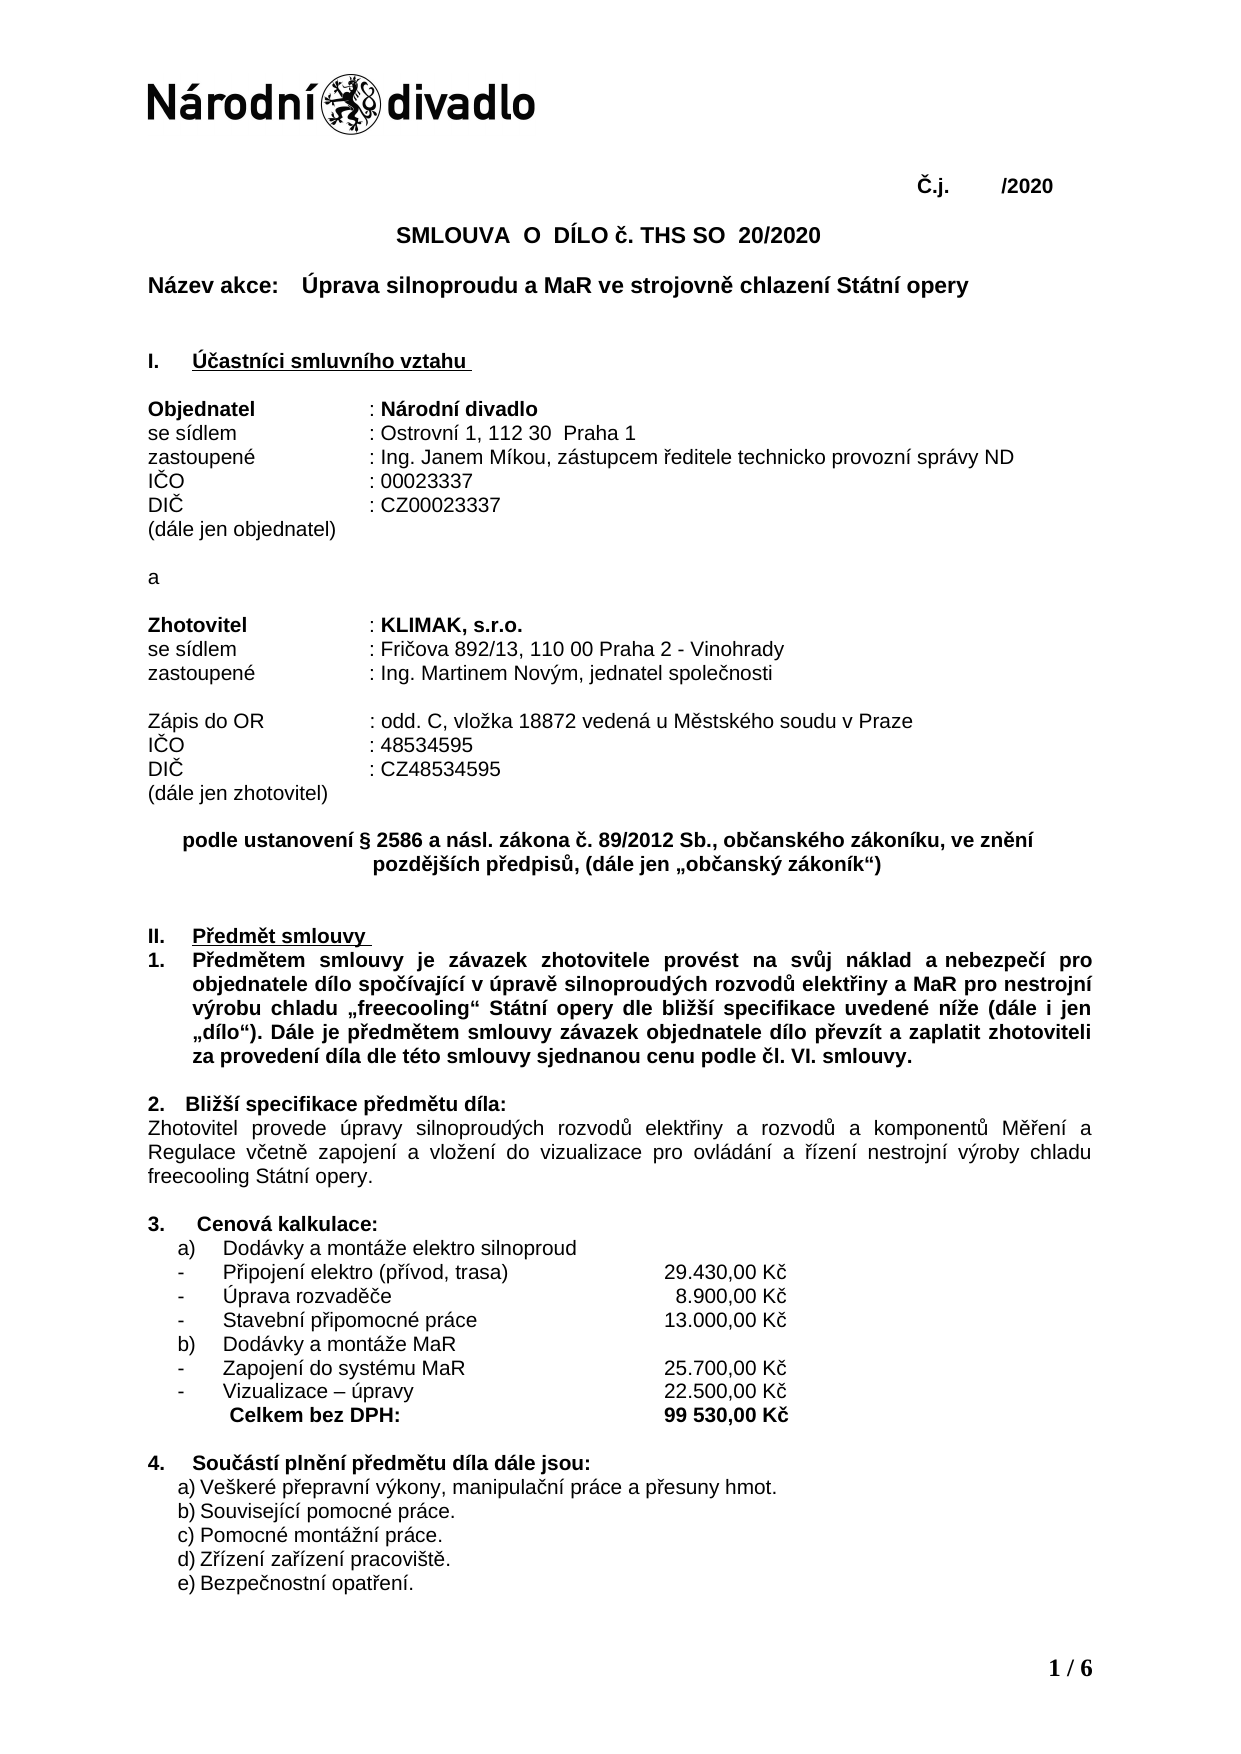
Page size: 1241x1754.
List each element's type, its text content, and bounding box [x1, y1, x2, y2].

text 4. Součástí plnění předmětu díla dále jsou: [148, 1451, 1092, 1475]
text Název akce: Úprava silnoproudu a MaR ve strojovně chlazení Státní opery [148, 272, 1092, 299]
text DIČ : CZ00023337 [148, 493, 1092, 517]
list Zřízení zařízení pracoviště. [177, 1547, 1092, 1571]
list Zapojení do systému MaR 25.700,00 Kč [177, 1355, 1092, 1379]
list Dodávky a montáže elektro silnoproud [177, 1236, 1092, 1259]
text II. Předmět smlouvy [148, 924, 1092, 948]
list Cenová kalkulace: [148, 1212, 1092, 1236]
title SMLOUVA O DÍLO č. THS SO 20/2020 [148, 222, 1092, 248]
text I. Účastníci smluvního vztahu [148, 349, 1092, 373]
title Č.j. /2020 [148, 174, 1092, 198]
text IČO : 48534595 [148, 732, 1092, 756]
text (dále jen objednatel) [148, 517, 1092, 541]
text IČO : 00023337 [148, 469, 1092, 493]
text Celkem bez DPH: 99 530,00 Kč [177, 1403, 1092, 1427]
text Objednatel : Národní divadlo [148, 397, 1092, 421]
list Související pomocné práce. [177, 1499, 1092, 1523]
text se sídlem : Ostrovní 1, 112 30 Praha 1 [148, 421, 1092, 445]
text a [148, 565, 1092, 589]
text Zhotovitel provede úpravy silnoproudých rozvodů elektřiny a rozvodů a komponentů Měření a Regulace včetně zapojení a vložení do vizualizace pro ovládání a řízení nestrojní výroby chladu freecooling Státní opery. [148, 1116, 1092, 1188]
picture [147, 73, 536, 136]
text pozdějších předpisů, (dále jen „občanský zákoník“) [148, 852, 1092, 876]
text Zápis do OR : odd. C, vložka 18872 vedená u Městského soudu v Praze [148, 708, 1092, 732]
list Pomocné montážní práce. [177, 1523, 1092, 1547]
list Vizualizace – úpravy 22.500,00 Kč [177, 1379, 1092, 1403]
list Připojení elektro (přívod, trasa) 29.430,00 Kč [177, 1259, 1092, 1283]
list Dodávky a montáže MaR [177, 1331, 1092, 1355]
text podle ustanovení § násl. zákona č. 89/2012 Sb., občanského zákoníku, ve znění [148, 828, 1092, 852]
list Veškeré přepravní výkony, manipulační práce a přesuny hmot. [177, 1475, 1092, 1499]
text DIČ : CZ48534595 [148, 756, 1092, 780]
text zastoupené : Ing. Martinem Novým, jednatel společnosti [148, 661, 1092, 684]
text zastoupené : Ing. Janem Míkou, zástupcem ředitele technicko provozní správy ND [148, 445, 1092, 469]
list Předmětem smlouvy je závazek zhotovitele provést na svůj náklad a nebezpečí pro objednatele dílo spočívající v úpravě silnoproudých rozvodů elektřiny a MaR pro nestrojní výrobu chladu „freecooling“ Státní opery dle bližší specifikace uvedené níže (dále i jen „dílo“). Dále je předmětem smlouvy závazek objednatele dílo převzít a zaplatit zhotoviteli za provedení díla dle této smlouvy sjednanou cenu podle čl. VI. smlouvy. [148, 948, 1092, 1068]
list Bezpečnostní opatření. [177, 1571, 1092, 1595]
text Zhotovitel : KLIMAK, s.r.o. [148, 613, 1092, 637]
text se sídlem : Fričova 892/13, 110 00 Praha 2 - Vinohrady [148, 637, 1092, 661]
list Bližší specifikace předmětu díla: [148, 1092, 1092, 1116]
list Stavební připomocné práce 13.000,00 Kč [177, 1307, 1092, 1331]
list Úprava rozvaděče 8.900,00 Kč [177, 1283, 1092, 1307]
text (dále jen zhotovitel) [148, 780, 1092, 804]
